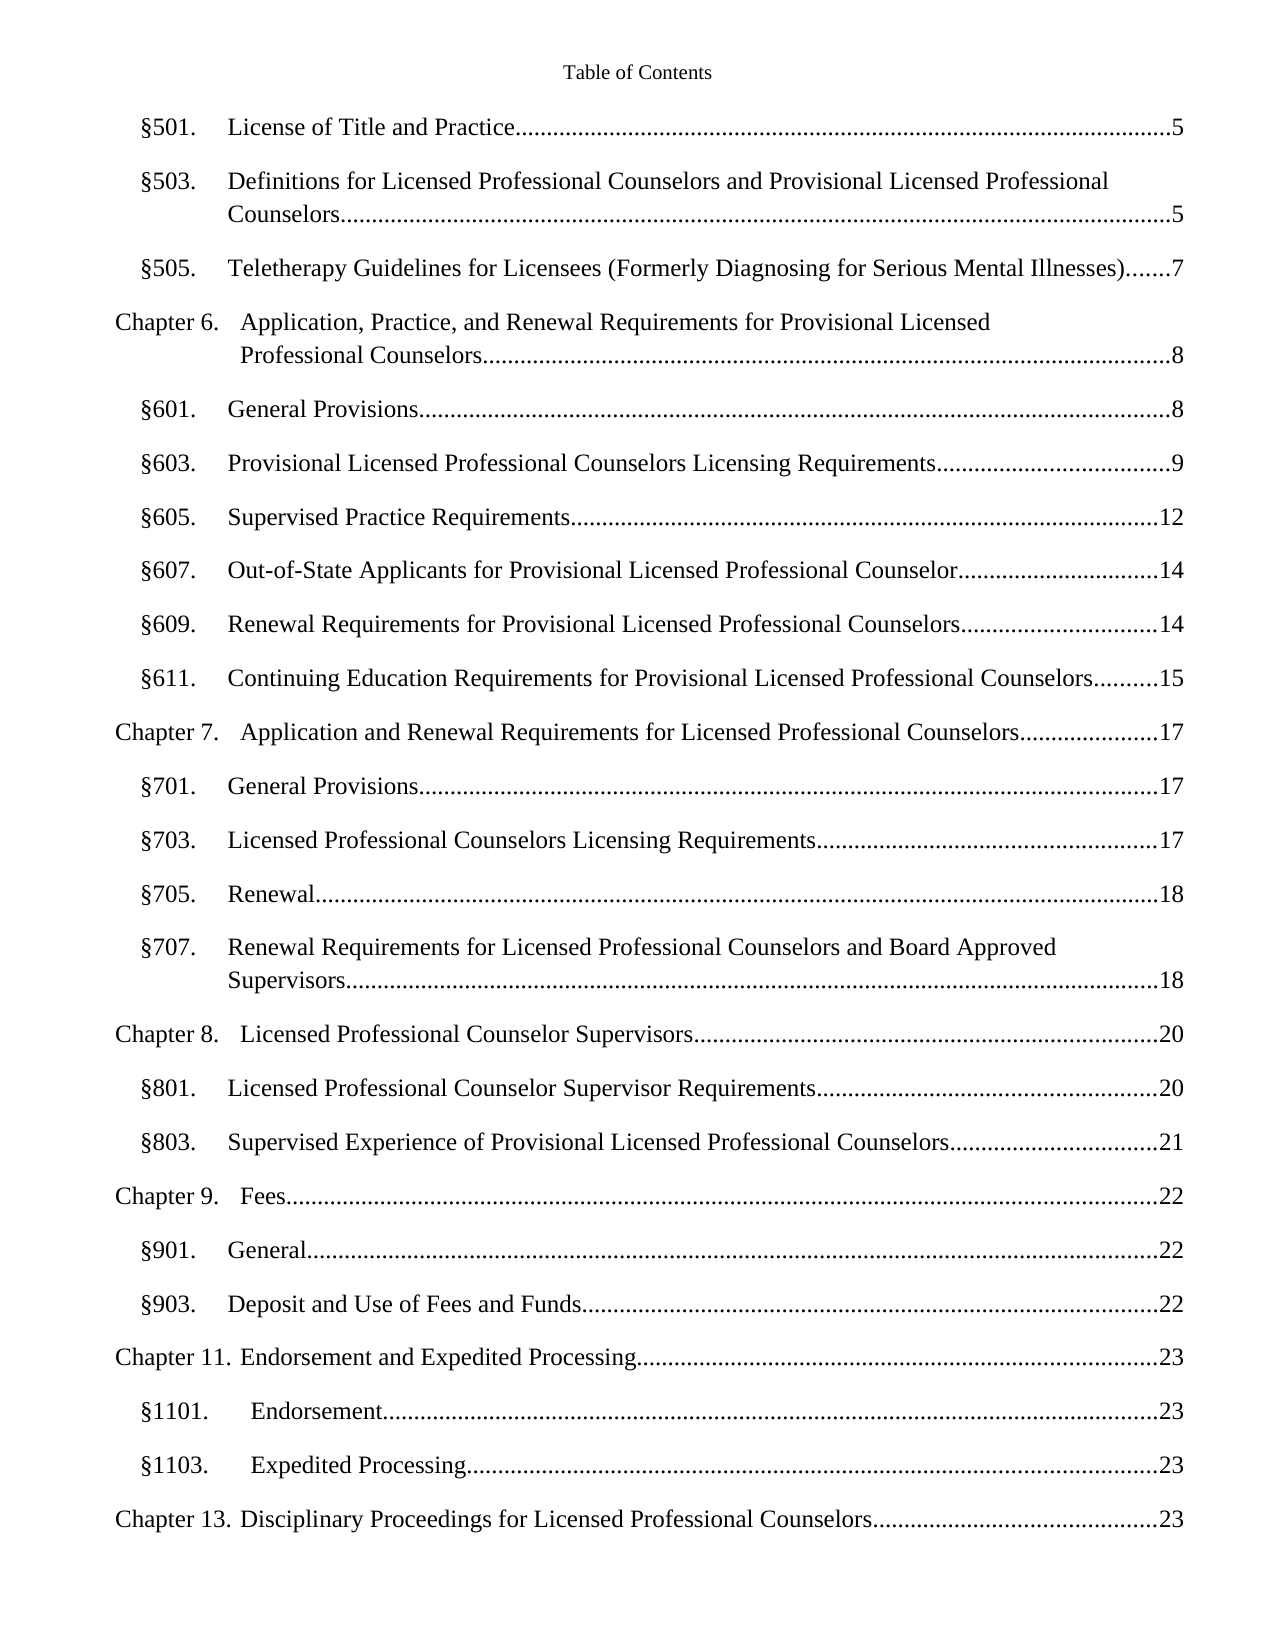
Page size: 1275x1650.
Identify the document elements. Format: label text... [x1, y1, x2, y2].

text Chapter 6. Application, Practice, and Renewal Requirements for Provisional Licensed Professional Counselors 8 [115, 307, 1185, 369]
text §707. Renewal Requirements for Licensed Professional Counselors and Board Approved Supervisors 18 [140, 932, 1185, 994]
text §703. Licensed Professional Counselors Licensing Requirements 17 [140, 825, 1185, 853]
text §1103. Expedited Processing 23 [140, 1450, 1185, 1479]
text §611. Continuing Education Requirements for Provisional Licensed Professional Counselors 15 [140, 663, 1185, 692]
text §609. Renewal Requirements for Provisional Licensed Professional Counselors 14 [140, 609, 1185, 638]
text §701. General Provisions 17 [140, 771, 1185, 800]
text Chapter 7. Application and Renewal Requirements for Licensed Professional Counselors 17 [115, 717, 1185, 746]
text §607. Out-of-State Applicants for Provisional Licensed Professional Counselor 14 [140, 556, 1185, 584]
text §803. Supervised Experience of Provisional Licensed Professional Counselors 21 [140, 1127, 1185, 1156]
text Chapter 8. Licensed Professional Counselor Supervisors 20 [115, 1019, 1185, 1048]
text Chapter 11. Endorsement and Expedited Processing 23 [115, 1342, 1185, 1371]
text Chapter 13. Disciplinary Proceedings for Licensed Professional Counselors 23 [115, 1504, 1185, 1533]
text §603. Provisional Licensed Professional Counselors Licensing Requirements 9 [140, 448, 1185, 477]
text §503. Definitions for Licensed Professional Counselors and Provisional Licensed Professional Counselors 5 [140, 166, 1185, 228]
text §801. Licensed Professional Counselor Supervisor Requirements 20 [140, 1073, 1185, 1102]
text §705. Renewal 18 [140, 879, 1185, 907]
text §1101. Endorsement 23 [140, 1396, 1185, 1425]
text §605. Supervised Practice Requirements 12 [140, 502, 1185, 530]
text §601. General Provisions 8 [140, 394, 1185, 423]
text §903. Deposit and Use of Fees and Funds 22 [140, 1289, 1185, 1317]
text §505. Teletherapy Guidelines for Licensees (Formerly Diagnosing for Serious Mental Illnesses) 7 [140, 253, 1185, 282]
text §901. General 22 [140, 1235, 1185, 1263]
text §501. License of Title and Practice 5 [140, 112, 1185, 141]
text Chapter 9. Fees 22 [115, 1181, 1185, 1210]
